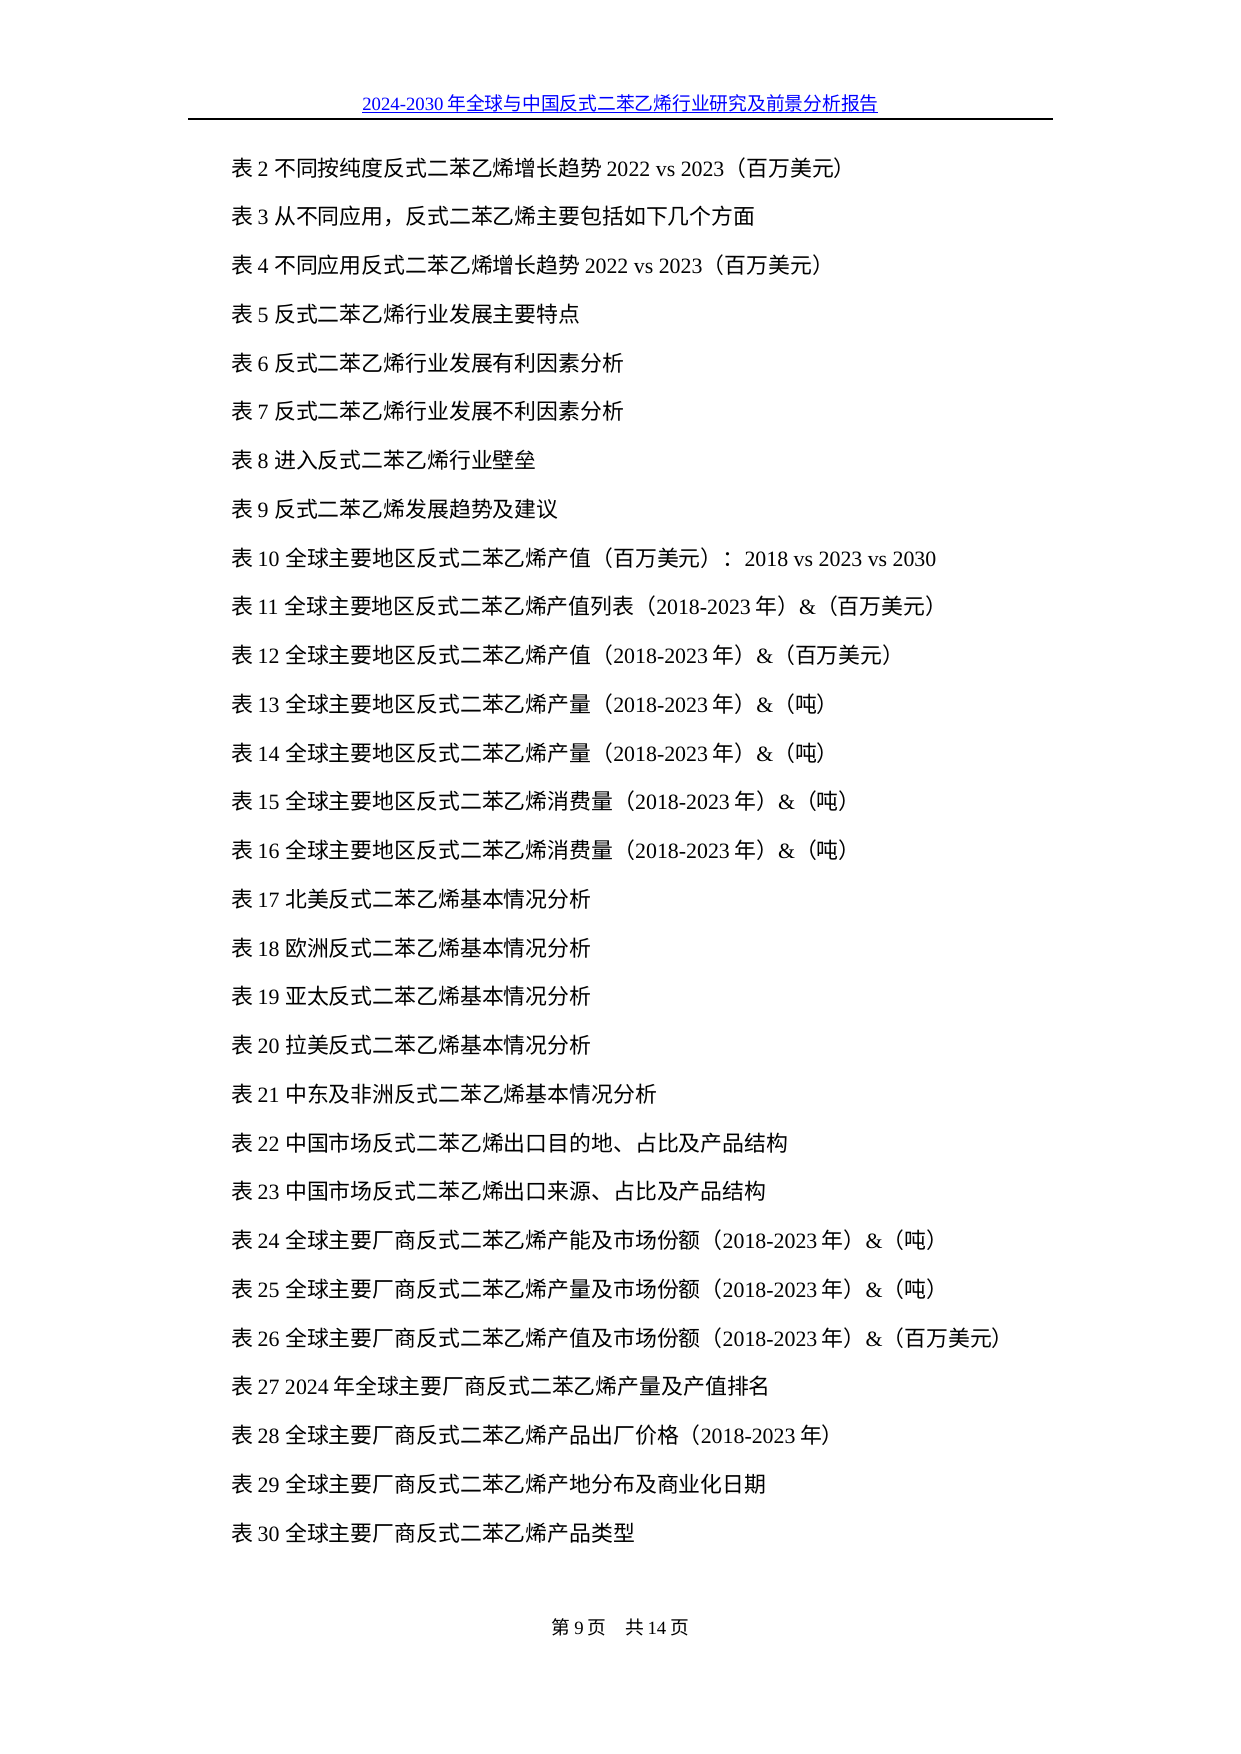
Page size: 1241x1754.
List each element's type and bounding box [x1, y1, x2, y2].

text [187, 150, 1053, 1548]
